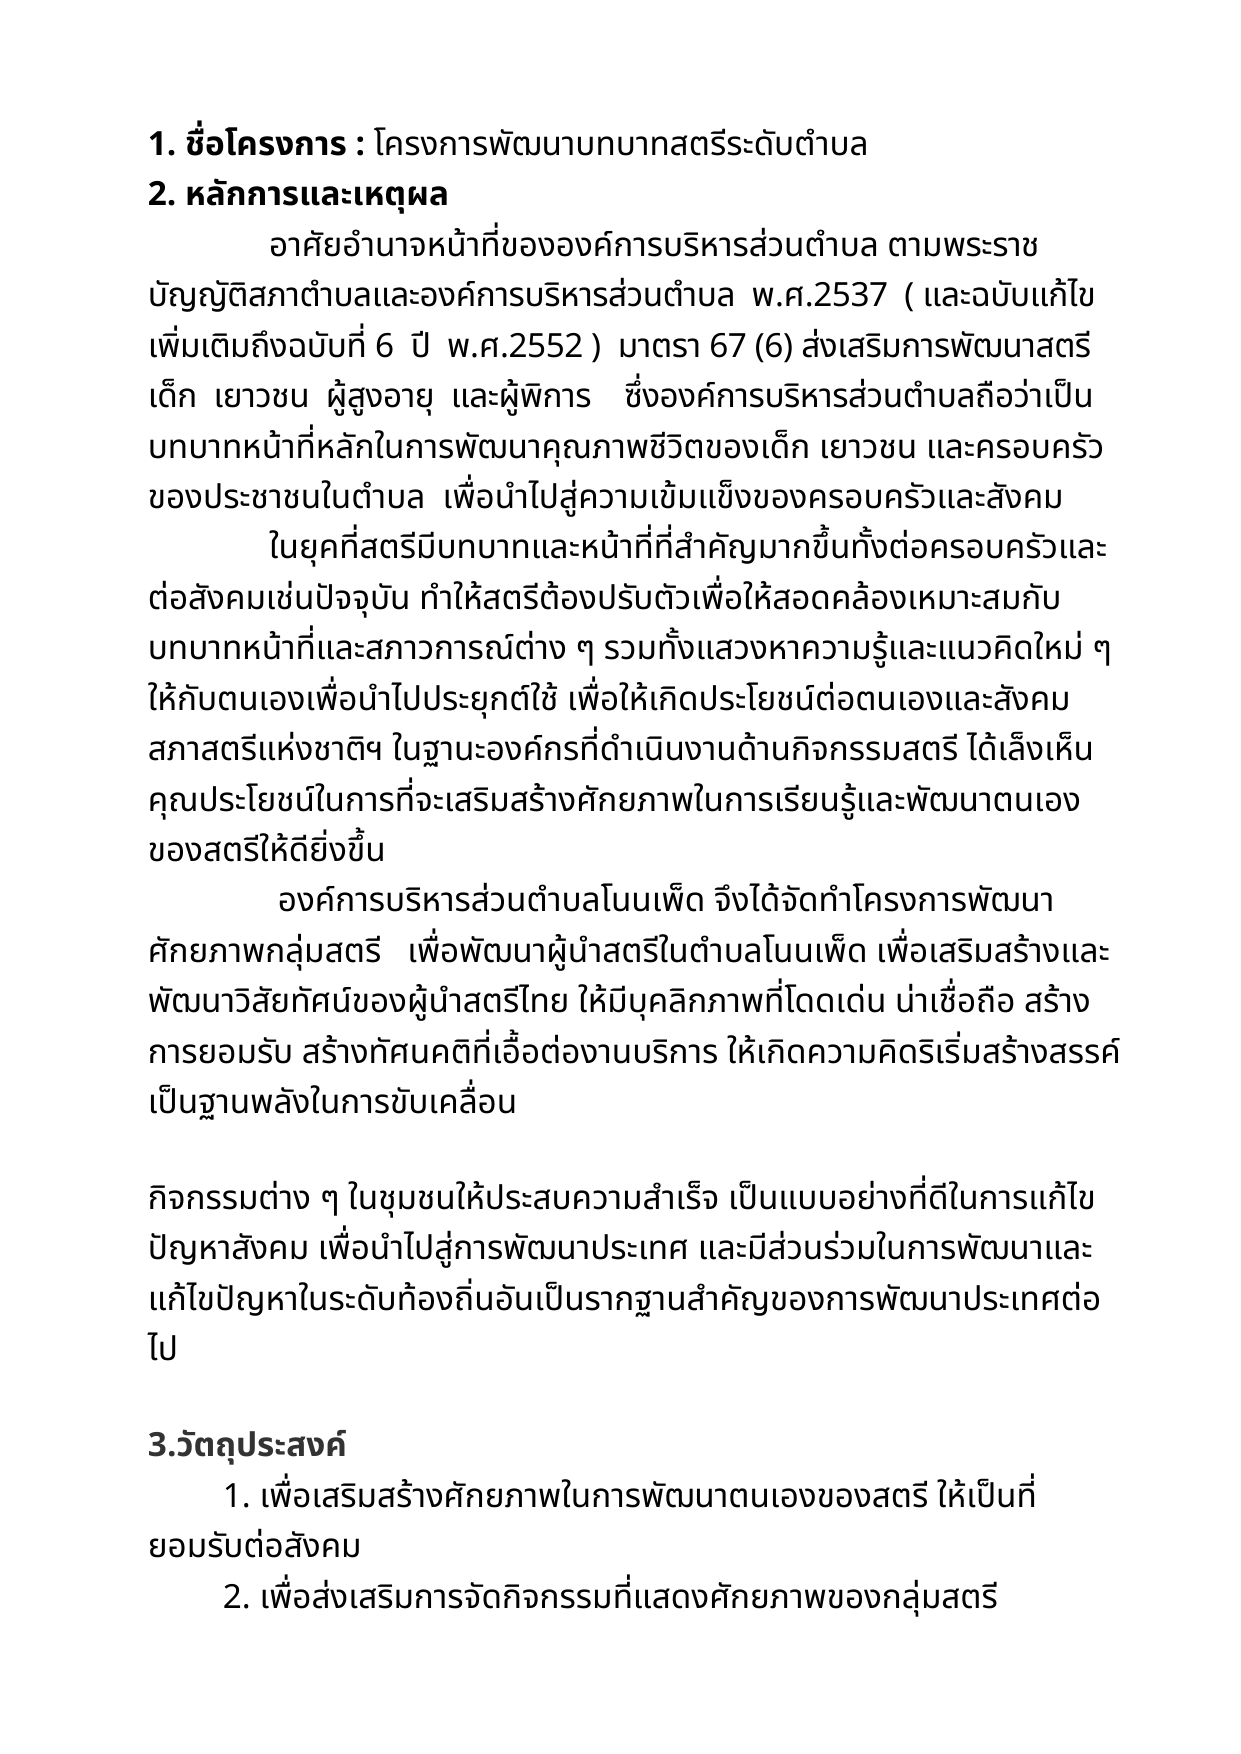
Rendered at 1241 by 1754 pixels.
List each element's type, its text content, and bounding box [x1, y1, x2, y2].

text 2. เพื่อส่งเสริมการจัดกิจกรรมที่แสดงศักยภาพของกลุ่มสตรี [148, 1573, 1122, 1623]
text ในยุคที่สตรีมีบทบาทและหน้าที่ที่สำคัญมากขึ้นทั้งต่อครอบครัวและต่อสังคมเช่นปัจจุบัน ทำให้สตรีต้องปรับตัวเพื่อให้สอดคล้องเหมาะสมกับบทบาทหน้าที่และสภาวการณ์ต่าง ๆ รวมทั้งแสวงหาความรู้และแนวคิดใหม่ ๆ ให้กับตนเองเพื่อนำไปประยุกต์ใช้ เพื่อให้เกิดประโยชน์ต่อตนเองและสังคม สภาสตรีแห่งชาติฯ ในฐานะองค์กรที่ดำเนินงานด้านกิจกรรมสตรี ได้เล็งเห็นคุณประโยชน์ในการที่จะเสริมสร้างศักยภาพในการเรียนรู้และพัฒนาตนเองของสตรีให้ดียิ่งขึ้น [148, 523, 1122, 876]
text อาศัยอำนาจหน้าที่ขององค์การบริหารส่วนตำบล ตามพระราชบัญญัติสภาตำบลและองค์การบริหารส่วนตำบล พ.ศ.2537 ( และฉบับแก้ไขเพิ่มเติมถึงฉบับที่ 6 ปี พ.ศ.2552 ) มาตรา 67 (6) ส่งเสริมการพัฒนาสตรี เด็ก เยาวชน ผู้สูงอายุ และผู้พิการ ซึ่งองค์การบริหารส่วนตำบลถือว่าเป็นบทบาทหน้าที่หลักในการพัฒนาคุณภาพชีวิตของเด็ก เยาวชน และครอบครัวของประชาชนในตำบล เพื่อนำไปสู่ความเข้มแข็งของครอบครัวและสังคม [148, 221, 1122, 523]
text กิจกรรมต่าง ๆ ในชุมชนให้ประสบความสำเร็จ เป็นแบบอย่างที่ดีในการแก้ไขปัญหาสังคม เพื่อนำไปสู่การพัฒนาประเทศ และมีส่วนร่วมในการพัฒนาและแก้ไขปัญหาในระดับท้องถิ่นอันเป็นรากฐานสำคัญของการพัฒนาประเทศต่อไป [148, 1174, 1122, 1376]
text 3.วัตถุประสงค์ [148, 1421, 1122, 1472]
text 1. ชื่อโครงการ : โครงการพัฒนาบทบาทสตรีระดับตำบล [148, 119, 1122, 170]
text องค์การบริหารส่วนตำบลโนนเพ็ด จึงได้จัดทำโครงการพัฒนาศักยภาพกลุ่มสตรี เพื่อพัฒนาผู้นำสตรีในตำบลโนนเพ็ด เพื่อเสริมสร้างและพัฒนาวิสัยทัศน์ของผู้นำสตรีไทย ให้มีบุคลิกภาพที่โดดเด่น น่าเชื่อถือ สร้างการยอมรับ สร้างทัศนคติที่เอื้อต่องานบริการ ให้เกิดความคิดริเริ่มสร้างสรรค์ เป็นฐานพลังในการขับเคลื่อน [148, 876, 1122, 1128]
text 1. เพื่อเสริมสร้างศักยภาพในการพัฒนาตนเองของสตรี ให้เป็นที่ยอมรับต่อสังคม [148, 1472, 1122, 1573]
text 2. หลักการและเหตุผล [148, 170, 1122, 221]
